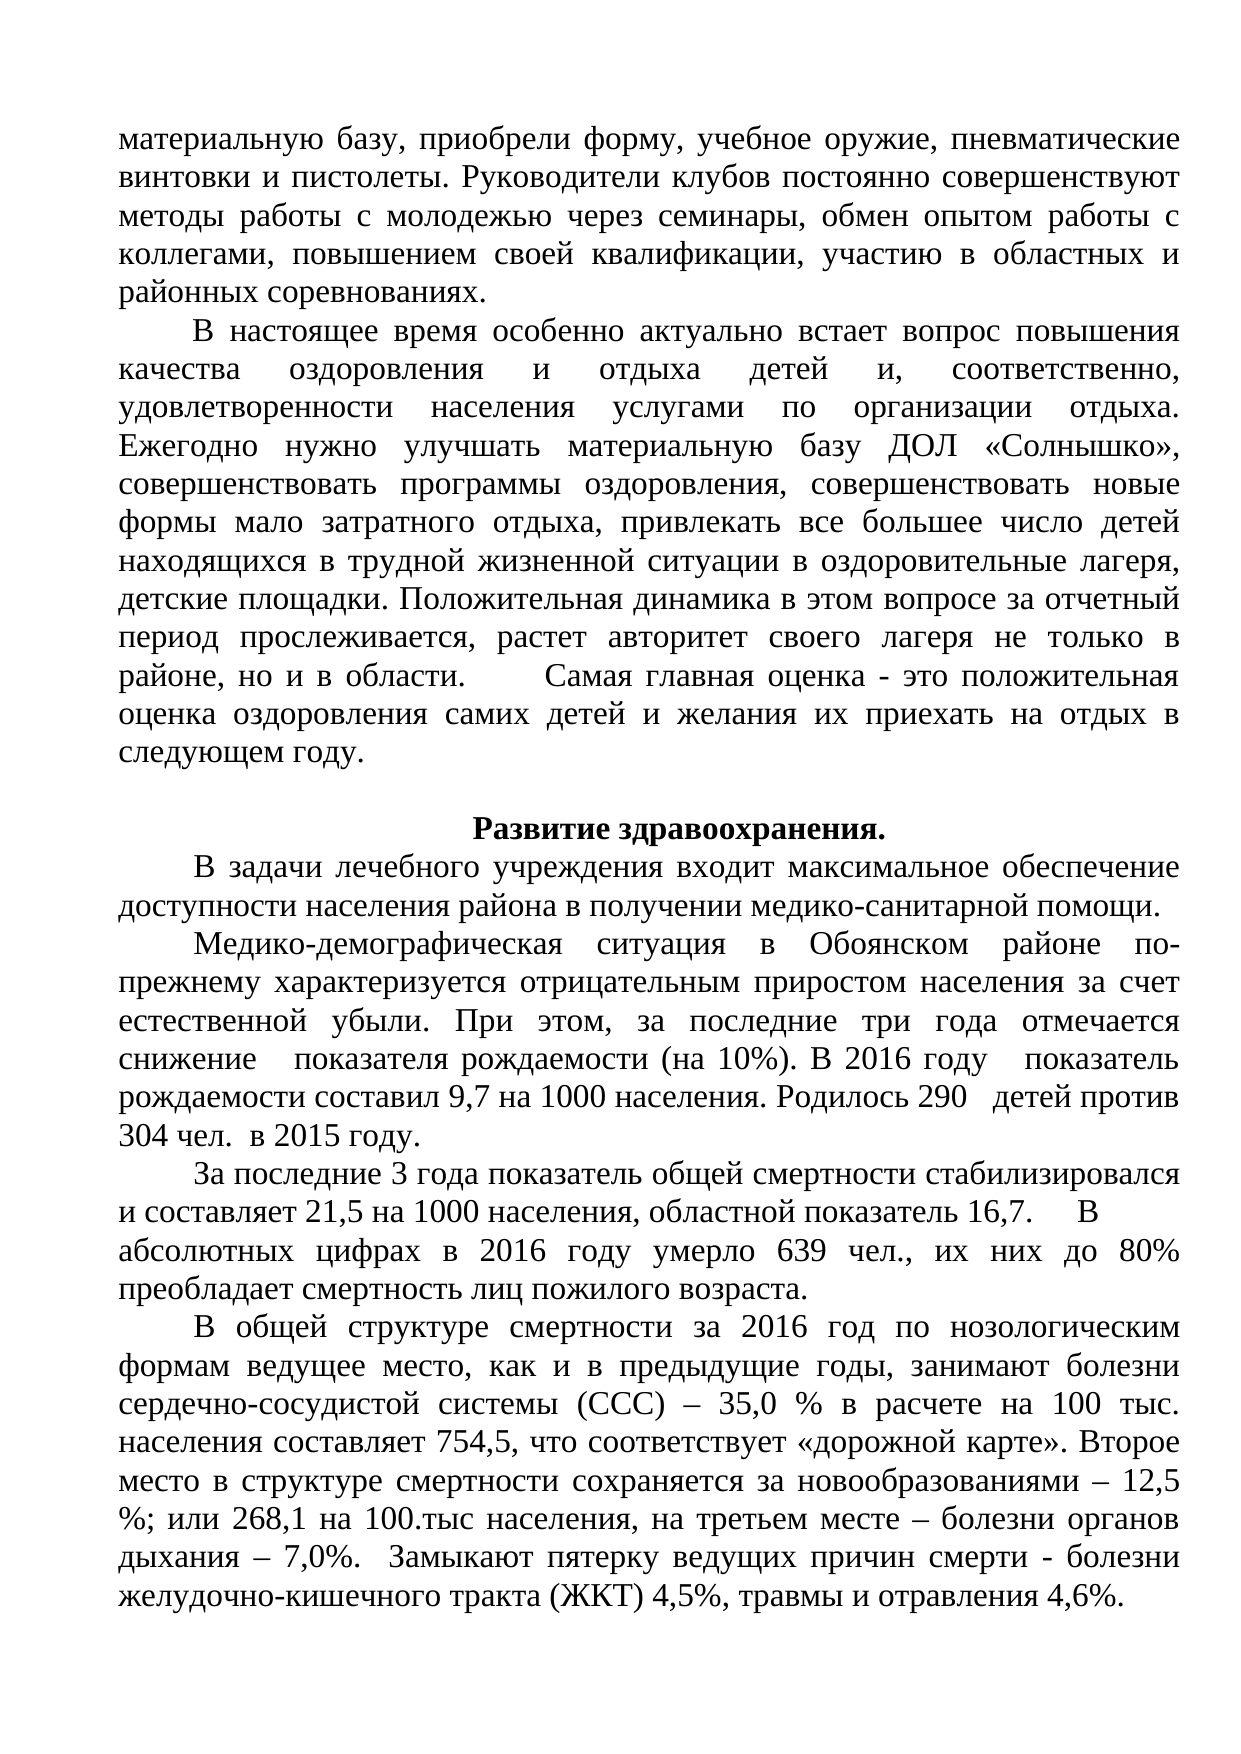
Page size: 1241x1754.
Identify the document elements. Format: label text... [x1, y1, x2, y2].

text Развитие здравоохранения. [118, 808, 1181, 846]
text За последние 3 года показатель общей смертности стабилизировался и составляет 21,5 на 1000 населения, областной показатель 16,7. В абсолютных цифрах в 2016 году умерло 639 чел., их них до 80% преобладает смертность лиц пожилого возраста. [118, 1153, 1181, 1306]
text В задачи лечебного учреждения входит максимальное обеспечение доступности населения района в получении медико-санитарной помощи. [118, 846, 1181, 923]
text Медико-демографическая ситуация в Обоянском районе по-прежнему характеризуется отрицательным приростом населения за счет естественной убыли. При этом, за последние три года отмечается снижение показателя рождаемости (на 10%). В 2016 году показатель рождаемости составил 9,7 на 1000 населения. Родилось 290 детей против 304 чел. в 2015 году. [118, 923, 1181, 1153]
text В общей структуре смертности за 2016 год по нозологическим формам ведущее место, как и в предыдущие годы, занимают болезни сердечно-сосудистой системы (ССС) – 35,0 % в расчете на 100 тыс. населения составляет 754,5, что соответствует «дорожной карте». Второе место в структуре смертности сохраняется за новообразованиями – 12,5 %; или 268,1 на 100.тыс населения, на третьем месте – болезни органов дыхания – 7,0%. Замыкают пятерку ведущих причин смерти - болезни желудочно-кишечного тракта (ЖКТ) 4,5%, травмы и отравления 4,6%. [118, 1306, 1181, 1613]
text В настоящее время особенно актуально встает вопрос повышения качества оздоровления и отдыха детей и, соответственно, удовлетворенности населения услугами по организации отдыха. Ежегодно нужно улучшать материальную базу ДОЛ «Солнышко», совершенствовать программы оздоровления, совершенствовать новые формы мало затратного отдыха, привлекать все большее число детей находящихся в трудной жизненной ситуации в оздоровительные лагеря, детские площадки. Положительная динамика в этом вопросе за отчетный период прослеживается, растет авторитет своего лагеря не только в районе, но и в области. Самая главная оценка - это положительная оценка оздоровления самих детей и желания их приехать на отдых в следующем году. [118, 310, 1181, 770]
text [118, 118, 1181, 310]
